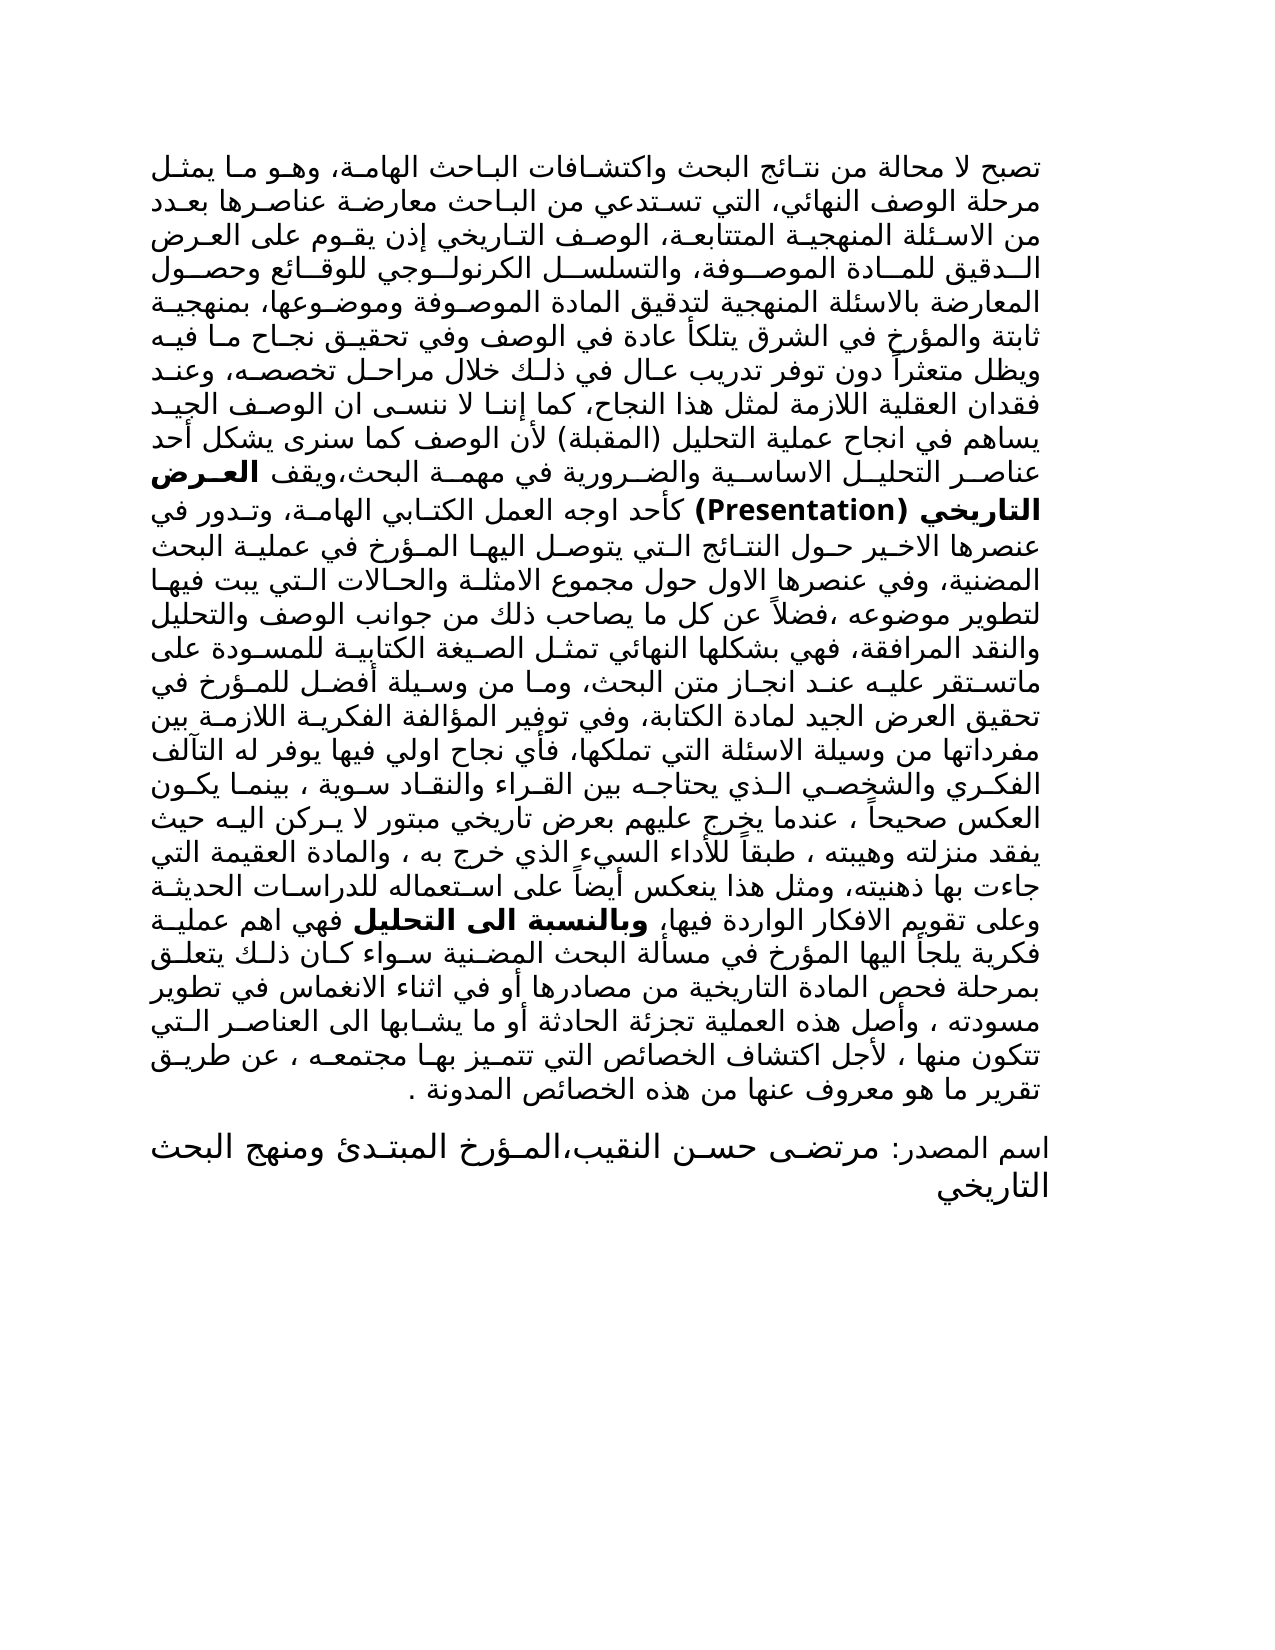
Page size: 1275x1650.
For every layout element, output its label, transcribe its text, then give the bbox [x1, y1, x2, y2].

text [150, 150, 1041, 1107]
list اسم المصدر: مرتضى حسن النقيب،المؤرخ المبتدئ ومنهج البحث التاريخي [150, 1127, 1050, 1205]
